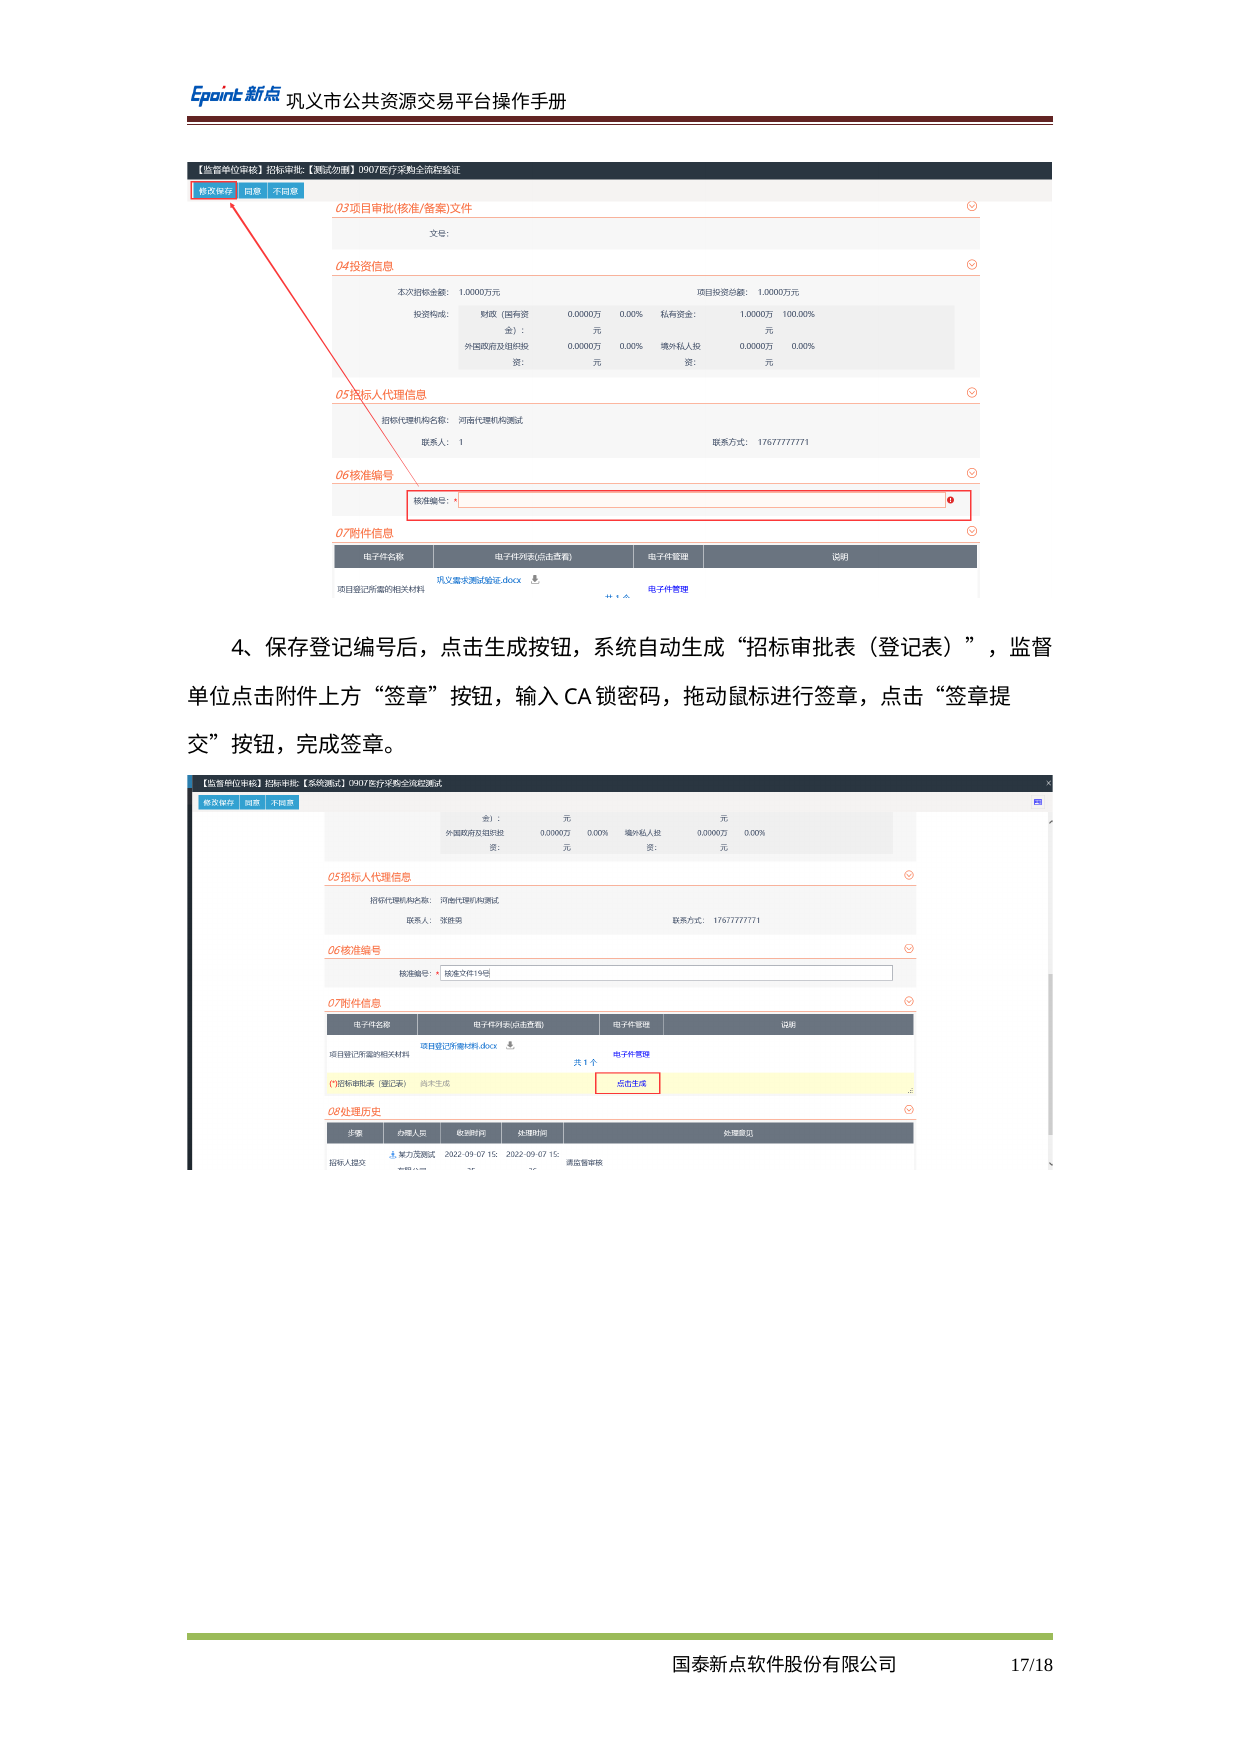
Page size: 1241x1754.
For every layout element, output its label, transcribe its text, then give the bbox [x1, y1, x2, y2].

picture [187, 162, 1052, 598]
list 保存登记编号后，点击生成按钮，系统自动生成“招标审批表（登记表）”，监督单位点击附件上方“签章”按钮，输入CA锁密码，拖动鼠标进行签章，点击“签章提交”按钮，完成签章。 [187, 629, 1053, 759]
picture [187, 775, 1053, 1170]
picture [187, 70, 286, 109]
